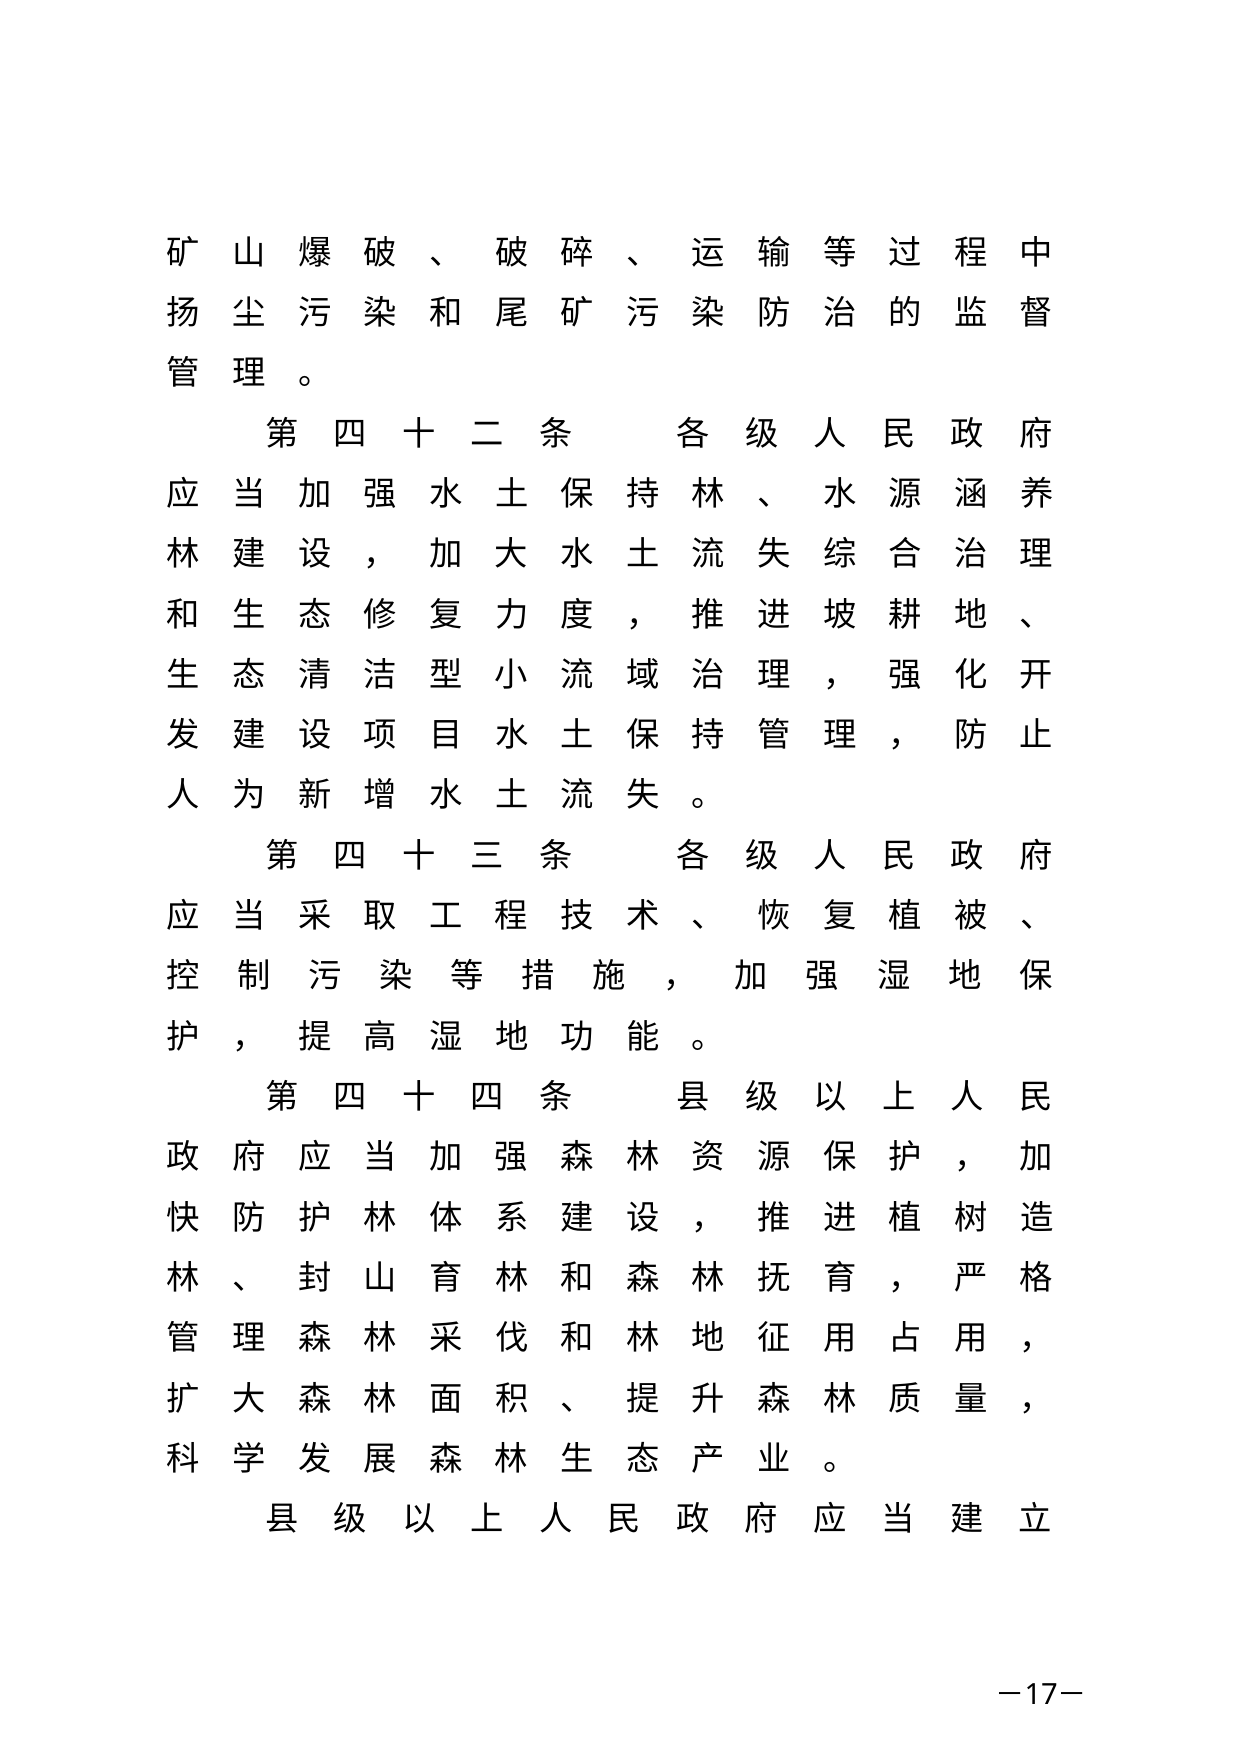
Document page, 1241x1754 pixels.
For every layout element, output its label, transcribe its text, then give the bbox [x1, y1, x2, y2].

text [167, 219, 1085, 400]
text 第四十三条 各级人民政府应当采取工程技术、恢复植被、控制污染等措施，加强湿地保护，提高湿地功能。 [167, 822, 1085, 1064]
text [167, 1486, 1085, 1546]
text 第四十四条 县级以上人民政府应当加强森林资源保护，加快防护林体系建设，推进植树造林、封山育林和森林抚育，严格管理森林采伐和林地征用占用，扩大森林面积、提升森林质量，科学发展森林生态产业。 [167, 1064, 1085, 1486]
text 第四十二条 各级人民政府应当加强水土保持林、水源涵养林建设，加大水土流失综合治理和生态修复力度，推进坡耕地、生态清洁型小流域治理，强化开发建设项目水土保持管理，防止人为新增水土流失。 [167, 400, 1085, 822]
